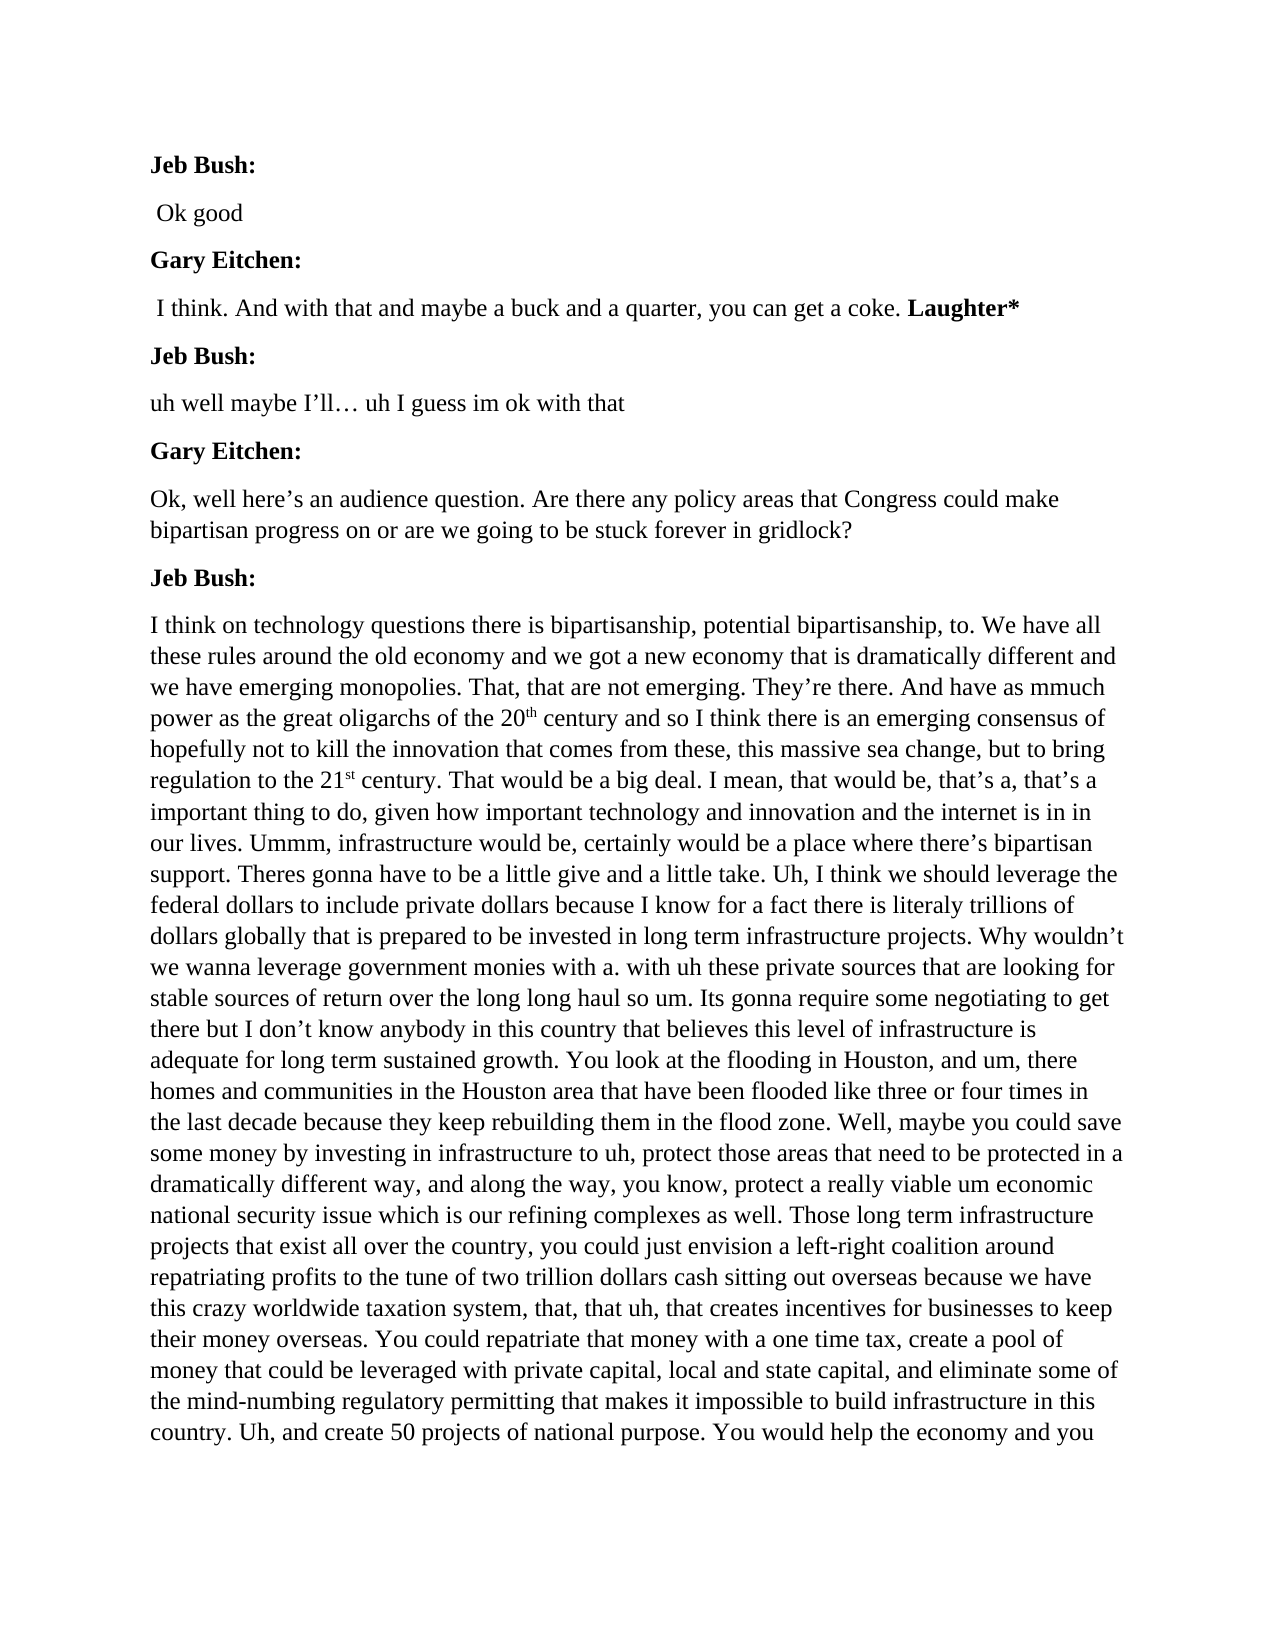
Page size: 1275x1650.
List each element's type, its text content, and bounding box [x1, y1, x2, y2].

text Jeb Bush: [150, 150, 1125, 179]
text uh well maybe I’ll… uh I guess im ok with that [150, 388, 1125, 417]
text Ok good [150, 198, 1125, 226]
text Ok, well here’s an audience question. Are there any policy areas that Congress could make bipartisan progress on or are we going to be stuck forever in gridlock? [150, 484, 1125, 544]
text Gary Eitchen: [150, 436, 1125, 465]
text Jeb Bush: [150, 341, 1125, 369]
text I think. And with that and maybe a buck and a quarter, you can get a coke. Laughter* [150, 293, 1125, 322]
text Jeb Bush: [150, 563, 1125, 591]
text Gary Eitchen: [150, 245, 1125, 274]
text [150, 610, 1125, 1446]
